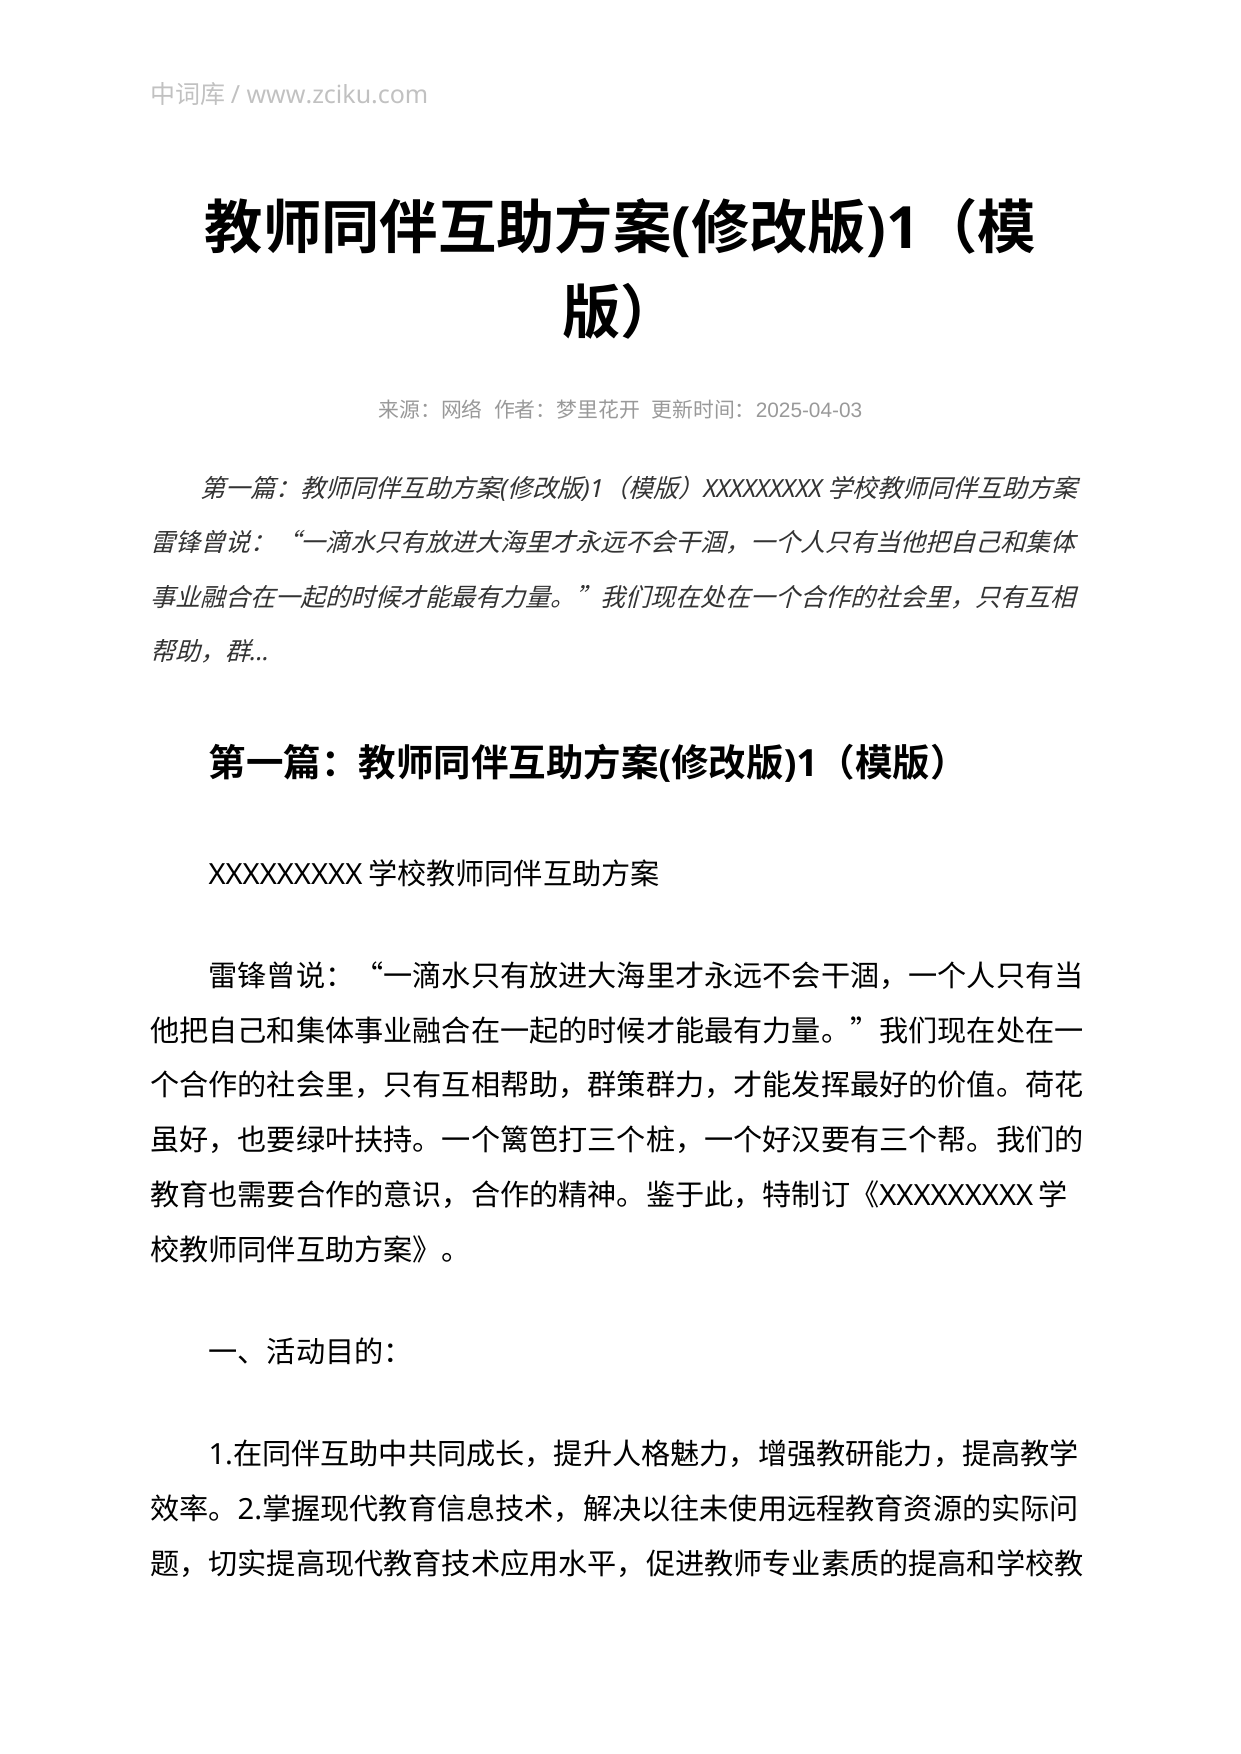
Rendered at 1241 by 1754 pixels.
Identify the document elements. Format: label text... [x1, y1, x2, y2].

text 一、活动目的： [150, 1328, 1090, 1371]
text XXXXXXXXX学校教师同伴互助方案 [150, 850, 1090, 893]
subtitle 教师同伴互助方案(修改版)1（模版） [150, 181, 1090, 351]
text 第一篇：教师同伴互助方案(修改版)1（模版）XXXXXXXXX学校教师同伴互助方案雷锋曾说：“一滴水只有放进大海里才永远不会干涸，一个人只有当他把自己和集体事业融合在一起的时候才能最有力量。”我们现在处在一个合作的社会里，只有互相帮助，群... [150, 468, 1090, 668]
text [150, 1430, 1090, 1583]
text 第一篇：教师同伴互助方案(修改版)1（模版） [150, 733, 1090, 787]
text 雷锋曾说：“一滴水只有放进大海里才永远不会干涸，一个人只有当他把自己和集体事业融合在一起的时候才能最有力量。”我们现在处在一个合作的社会里，只有互相帮助，群策群力，才能发挥最好的价值。荷花虽好，也要绿叶扶持。一个篱笆打三个桩，一个好汉要有三个帮。我们的教育也需要合作的意识，合作的精神。鉴于此，特制订《XXXXXXXXX学校教师同伴互助方案》。 [150, 952, 1090, 1269]
text 来源：网络 作者：梦里花开 更新时间：2025-04-03 [150, 397, 1090, 421]
